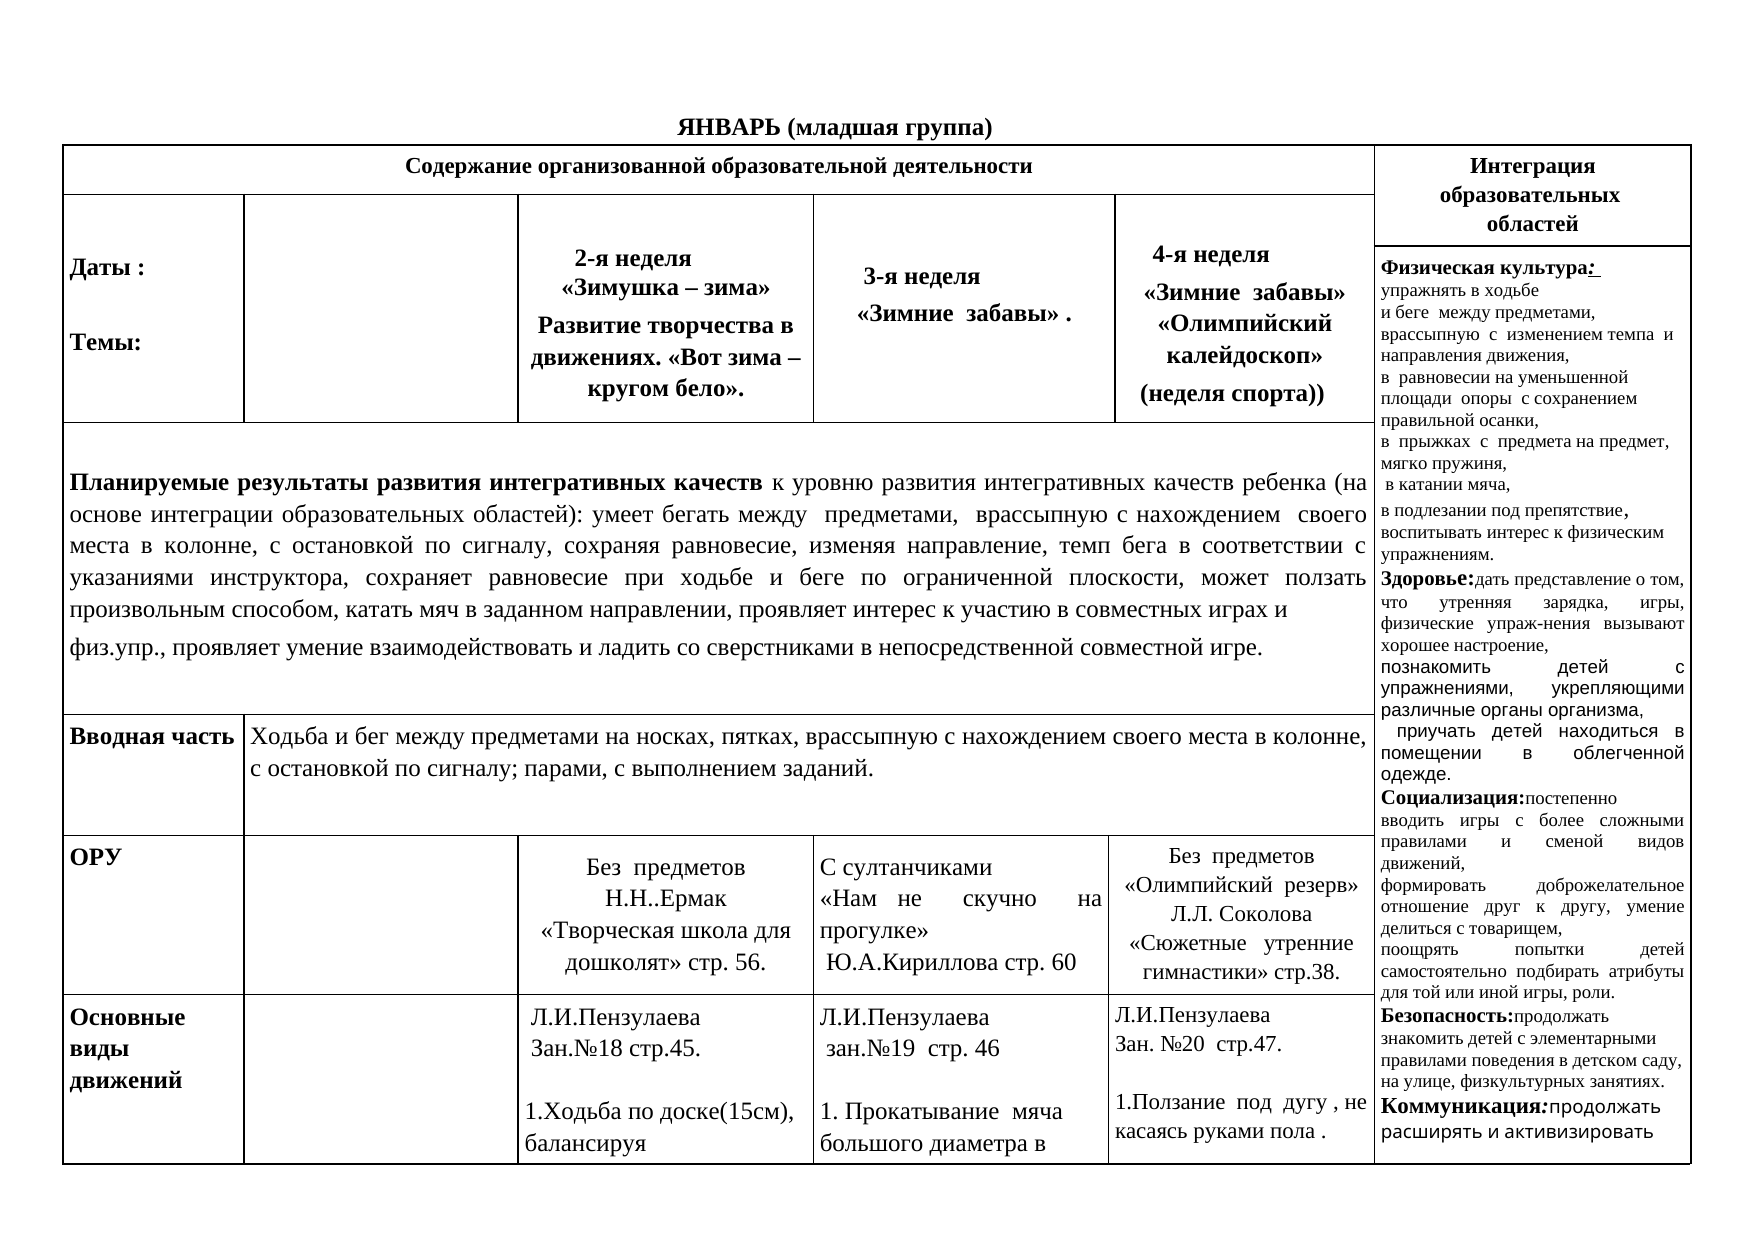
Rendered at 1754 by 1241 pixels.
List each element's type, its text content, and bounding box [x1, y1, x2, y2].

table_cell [1109, 995, 1374, 1163]
table_cell Планируемые результаты развития интегративных качеств к уровню развития интегративных качеств ребенка (на основе интеграции образовательных областей): умеет бегать между предметами, врассыпную с нахождением своего места в колонне, с остановкой по сигналу, сохраняя равновесие, изменяя направление, темп бега в соответствии с указаниями инструктора, сохраняет равновесие при ходьбе и беге по ограниченной плоскости, может ползать произвольным способом, катать мяч в заданном направлении, проявляет интерес к участию в совместных играх и физ.упр., проявляет умение взаимодействовать и ладить со сверстниками в непосредственной совместной игре. [64, 423, 1374, 713]
table_cell [245, 836, 517, 994]
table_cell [814, 995, 1108, 1163]
table_cell Без предметов «Олимпийский резерв» Л.Л. Соколова «Сюжетные утренние гимнастики» стр.38. [1109, 836, 1374, 994]
table_cell Даты : Темы: [64, 195, 243, 422]
table_cell 4-я неделя «Зимние забавы» «Олимпийский калейдоскоп» (неделя спорта)) [1116, 195, 1374, 422]
table_cell [245, 995, 517, 1163]
table_cell Без предметов Н.Н..Ермак «Творческая школа для дошколят» стр. 56. [519, 836, 813, 994]
table_cell ОРУ [64, 836, 243, 994]
table_cell 2-я неделя «Зимушка – зима» Развитие творчества в движениях. «Вот зима – кругом бело». [519, 195, 813, 422]
table_cell С султанчиками «Нам не скучно на прогулке» Ю.А.Кириллова стр. 60 [814, 836, 1108, 994]
table_cell 3-я неделя «Зимние забавы» . [814, 195, 1114, 422]
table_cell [64, 995, 243, 1163]
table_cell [519, 995, 813, 1163]
table_header Интеграция образовательных областей [1375, 146, 1690, 245]
table_cell Ходьба и бег между предметами на носках, пятках, врассыпную с нахождением своего места в колонне, с остановкой по сигналу; парами, с выполнением заданий. [245, 715, 1374, 835]
text ЯНВАРЬ (младшая группа) [75, 112, 1679, 141]
table_cell Физическая культура: упражнять в ходьбе и беге между предметами, врассыпную с изменением темпа и направления движения, в равновесии на уменьшенной площади опоры с сохранением правильной осанки, в прыжках с предмета на предмет, мягко пружиня, в катании мяча, в подлезании под препятствие, воспитывать интерес к физическим упражнениям. Здоровье:дать представление о том, что утренняя зарядка, игры, физические упраж-нения вызывают хорошее настроение, познакомить детей с упражнениями, укрепляющими различные органы организма, приучать детей находиться в помещении в облегченной одежде. Социализация:постепенно вводить игры с более сложными правилами и сменой видов движений, формировать доброжелательное отношение друг к другу, умение делиться с товарищем, поощрять попытки детей самостоятельно подбирать атрибуты для той или иной игры, роли. Безопасность:продолжать знакомить детей с элементарными правилами поведения в детском саду, на улице, физкультурных занятиях. Коммуникация:продолжать расширять и активизировать словарный запас детей, Труд: воспитывать желание преодолевать небольшие трудност,. формировать положительное отношение к труду взрослых. Музыка :стимулировать самостоятельное выполнение танцевальных движений под плясовые мелодии. Художественное творчество: вызывать положительный эмоциональный отклик на красоту природы, произведения искусства. Познание:продолжать знакомить с с геометрическими фигурами, закреплять характерные особенности времен годаи и изменениями, которые происходят в связи с этим в жизни и деятельности взрослых и детей. Музыка: способствовать развитию навыков выразительной и эмоциональной передачи игровых и сказочных образов. [1375, 247, 1690, 1163]
table_cell [245, 195, 517, 422]
table_cell Вводная часть [64, 715, 243, 835]
table_header Содержание организованной образовательной деятельности [64, 146, 1374, 193]
